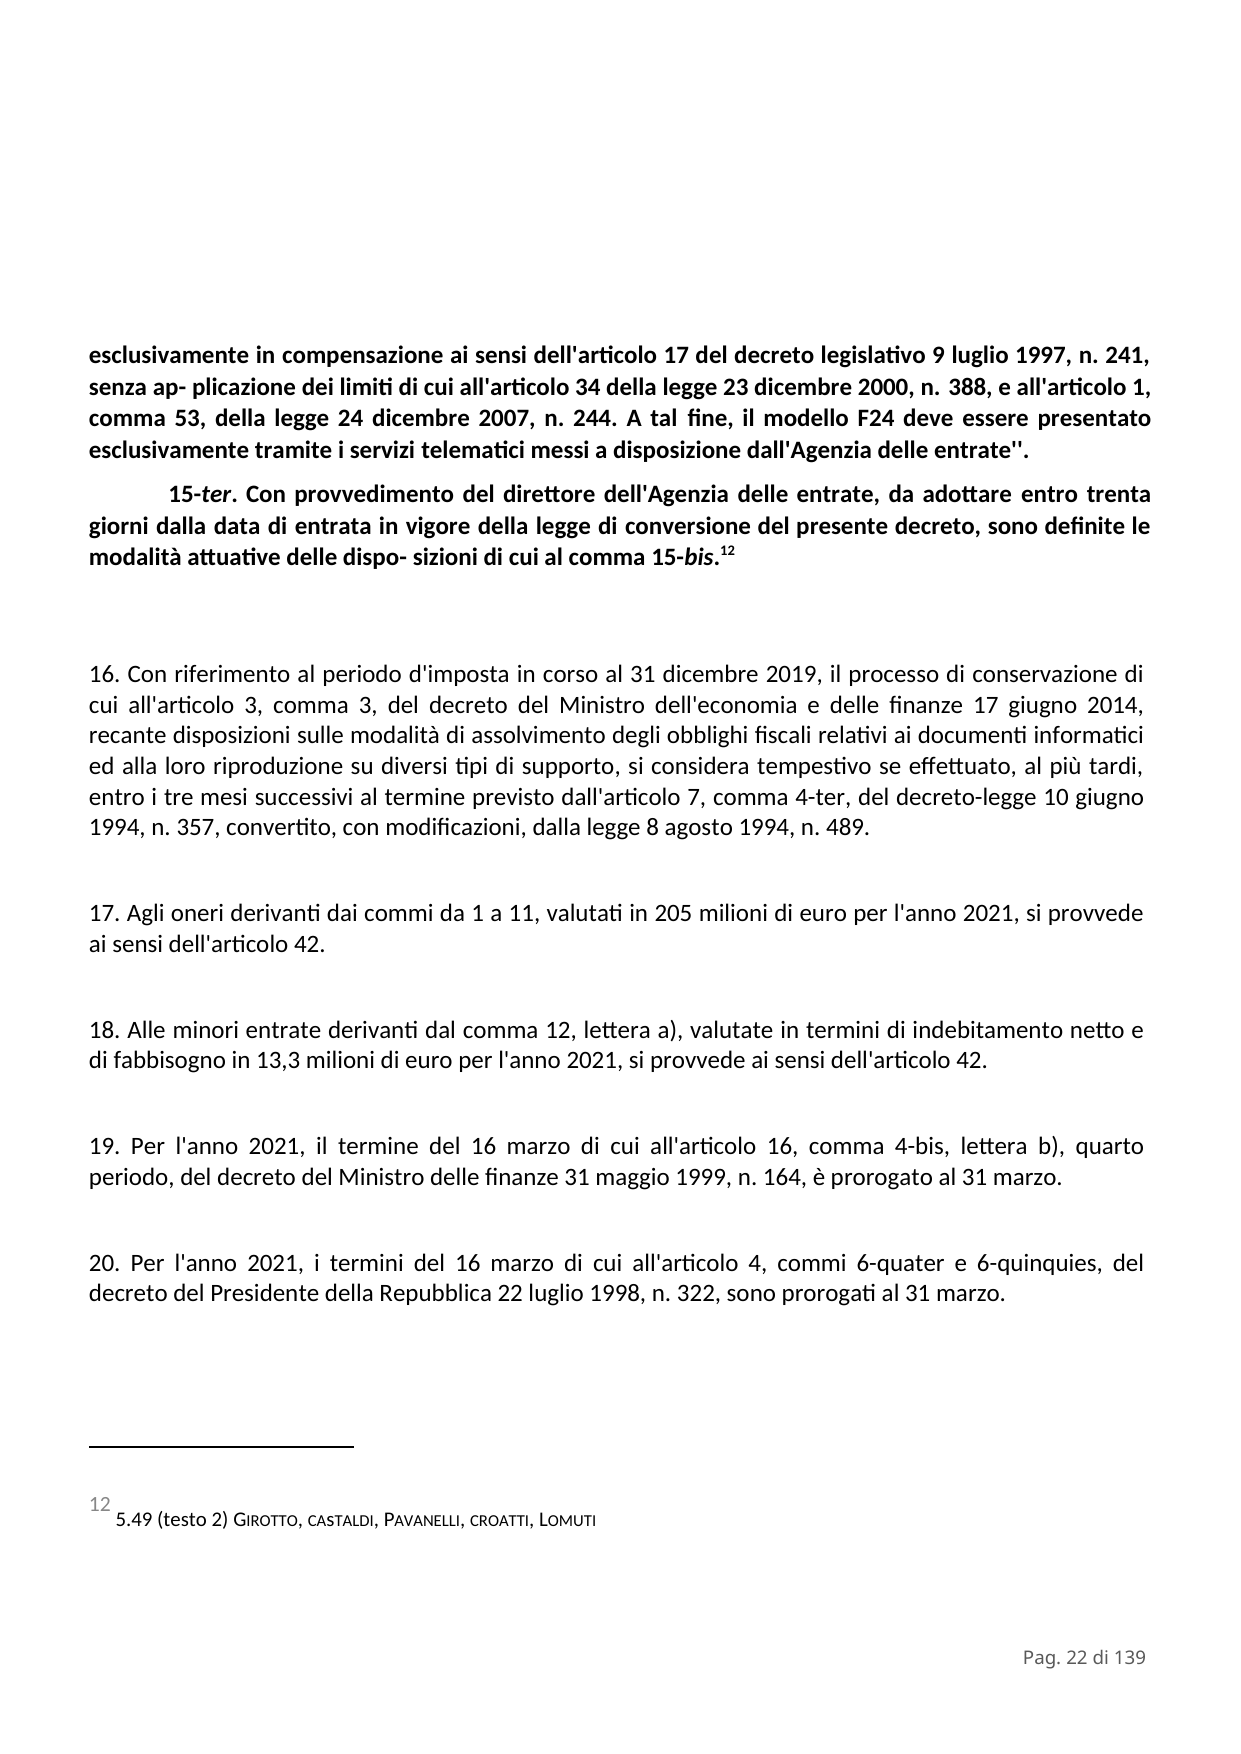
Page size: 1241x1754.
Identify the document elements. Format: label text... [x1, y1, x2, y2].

text 18. Alle minori entrate derivanti dal comma 12, lettera a), valutate in termini di indebitamento netto e di fabbisogno in 13,3 milioni di euro per l'anno 2021, si provvede ai sensi dell'articolo 42. [89, 1014, 1146, 1075]
text 19. Per l'anno 2021, il termine del 16 marzo di cui all'articolo 16, comma 4-bis, lettera b), quarto periodo, del decreto del Ministro delle finanze 31 maggio 1999, n. 164, è prorogato al 31 marzo. [89, 1130, 1146, 1191]
text 16. Con riferimento al periodo d'imposta in corso al 31 dicembre 2019, il processo di conservazione di cui all'articolo 3, comma 3, del decreto del Ministro dell'economia e delle finanze 17 giugno 2014, recante disposizioni sulle modalità di assolvimento degli obblighi fiscali relativi ai documenti informatici ed alla loro riproduzione su diversi tipi di supporto, si considera tempestivo se effettuato, al più tardi, entro i tre mesi successivi al termine previsto dall'articolo 7, comma 4-ter, del decreto-legge 10 giugno 1994, n. 357, convertito, con modificazioni, dalla legge 8 agosto 1994, n. 489. [89, 658, 1146, 842]
text 20. Per l'anno 2021, i termini del 16 marzo di cui all'articolo 4, commi 6-quater e 6-quinquies, del decreto del Presidente della Repubblica 22 luglio 1998, n. 322, sono prorogati al 31 marzo. [89, 1247, 1146, 1308]
text 17. Agli oneri derivanti dai commi da 1 a 11, valutati in 205 milioni di euro per l'anno 2021, si provvede ai sensi dell'articolo 42. [89, 897, 1146, 958]
text 15-ter. Con provvedimento del direttore dell'Agenzia delle entrate, da adottare entro trenta giorni dalla data di entrata in vigore della legge di conversione del presente decreto, sono definite le modalità attuative delle dispo- sizioni di cui al comma 15-bis. [89, 478, 1152, 572]
